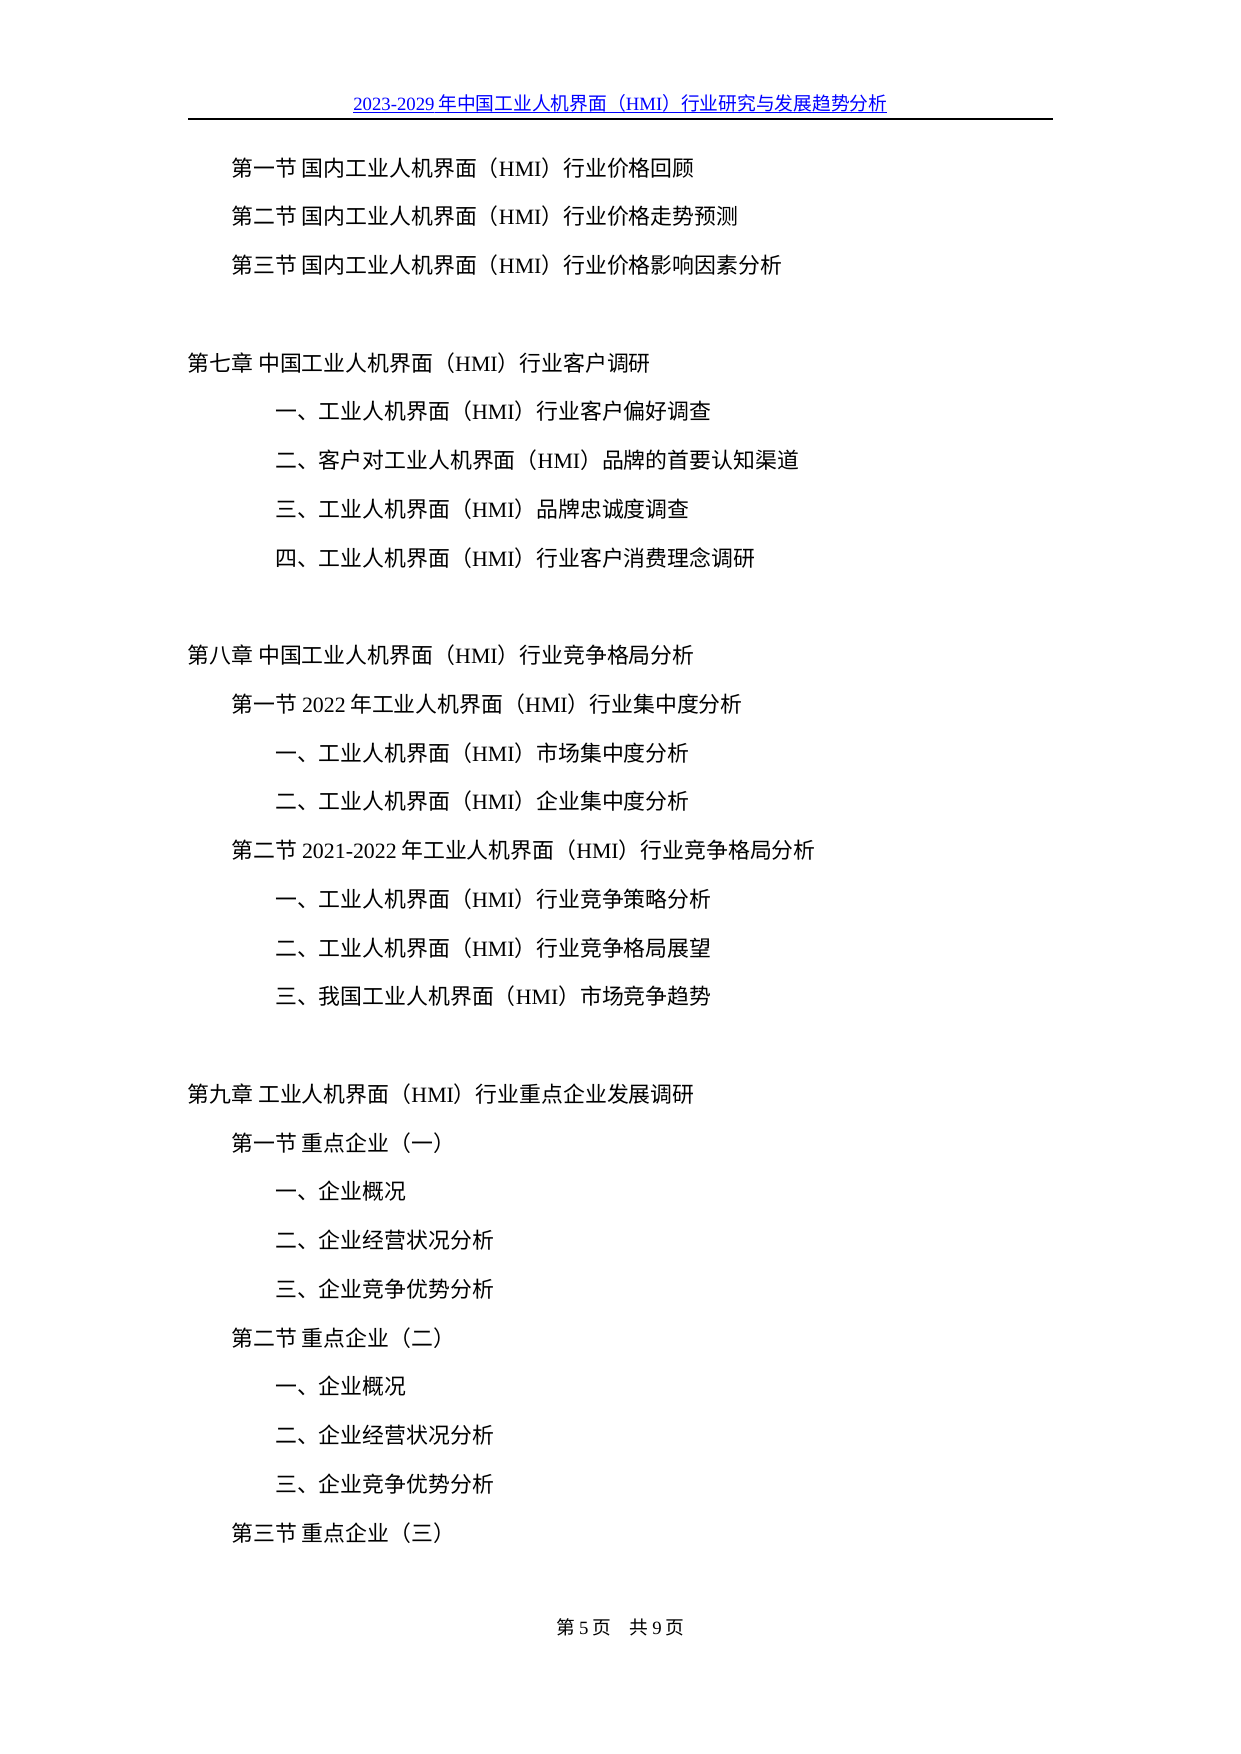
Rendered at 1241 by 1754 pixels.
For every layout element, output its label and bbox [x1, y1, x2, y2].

text [187, 150, 1053, 1548]
